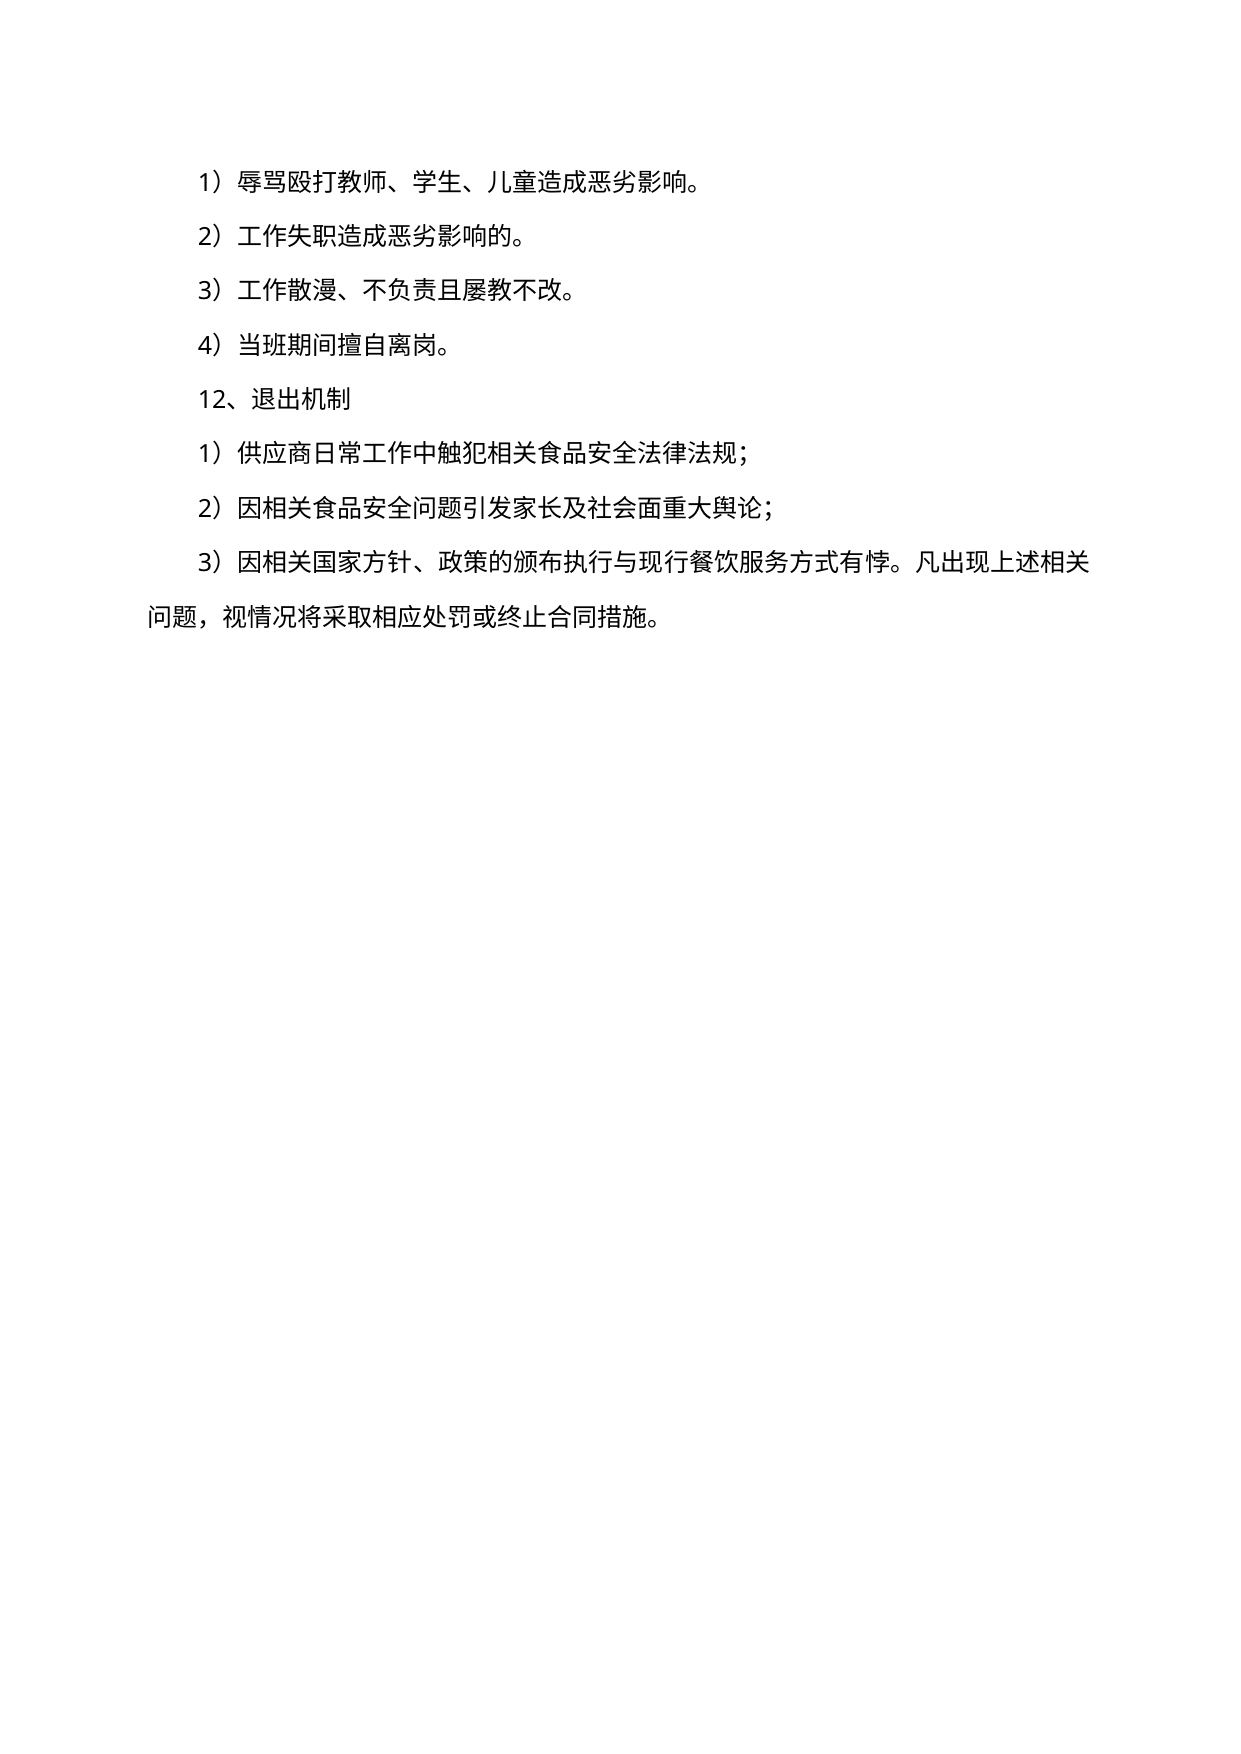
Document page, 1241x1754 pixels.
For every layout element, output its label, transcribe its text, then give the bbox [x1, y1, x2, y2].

text 3）工作散漫、不负责且屡教不改。 [148, 271, 1093, 307]
text 12、退出机制 [148, 379, 1093, 416]
text 3）因相关国家方针、政策的颁布执行与现行餐饮服务方式有悖。凡出现上述相关问题，视情况将采取相应处罚或终止合同措施。 [148, 543, 1093, 633]
text 2）工作失职造成恶劣影响的。 [148, 216, 1093, 253]
text 2）因相关食品安全问题引发家长及社会面重大舆论； [148, 488, 1093, 524]
text 1）供应商日常工作中触犯相关食品安全法律法规； [148, 434, 1093, 470]
text 4）当班期间擅自离岗。 [148, 325, 1093, 361]
text 1）辱骂殴打教师、学生、儿童造成恶劣影响。 [148, 162, 1093, 198]
